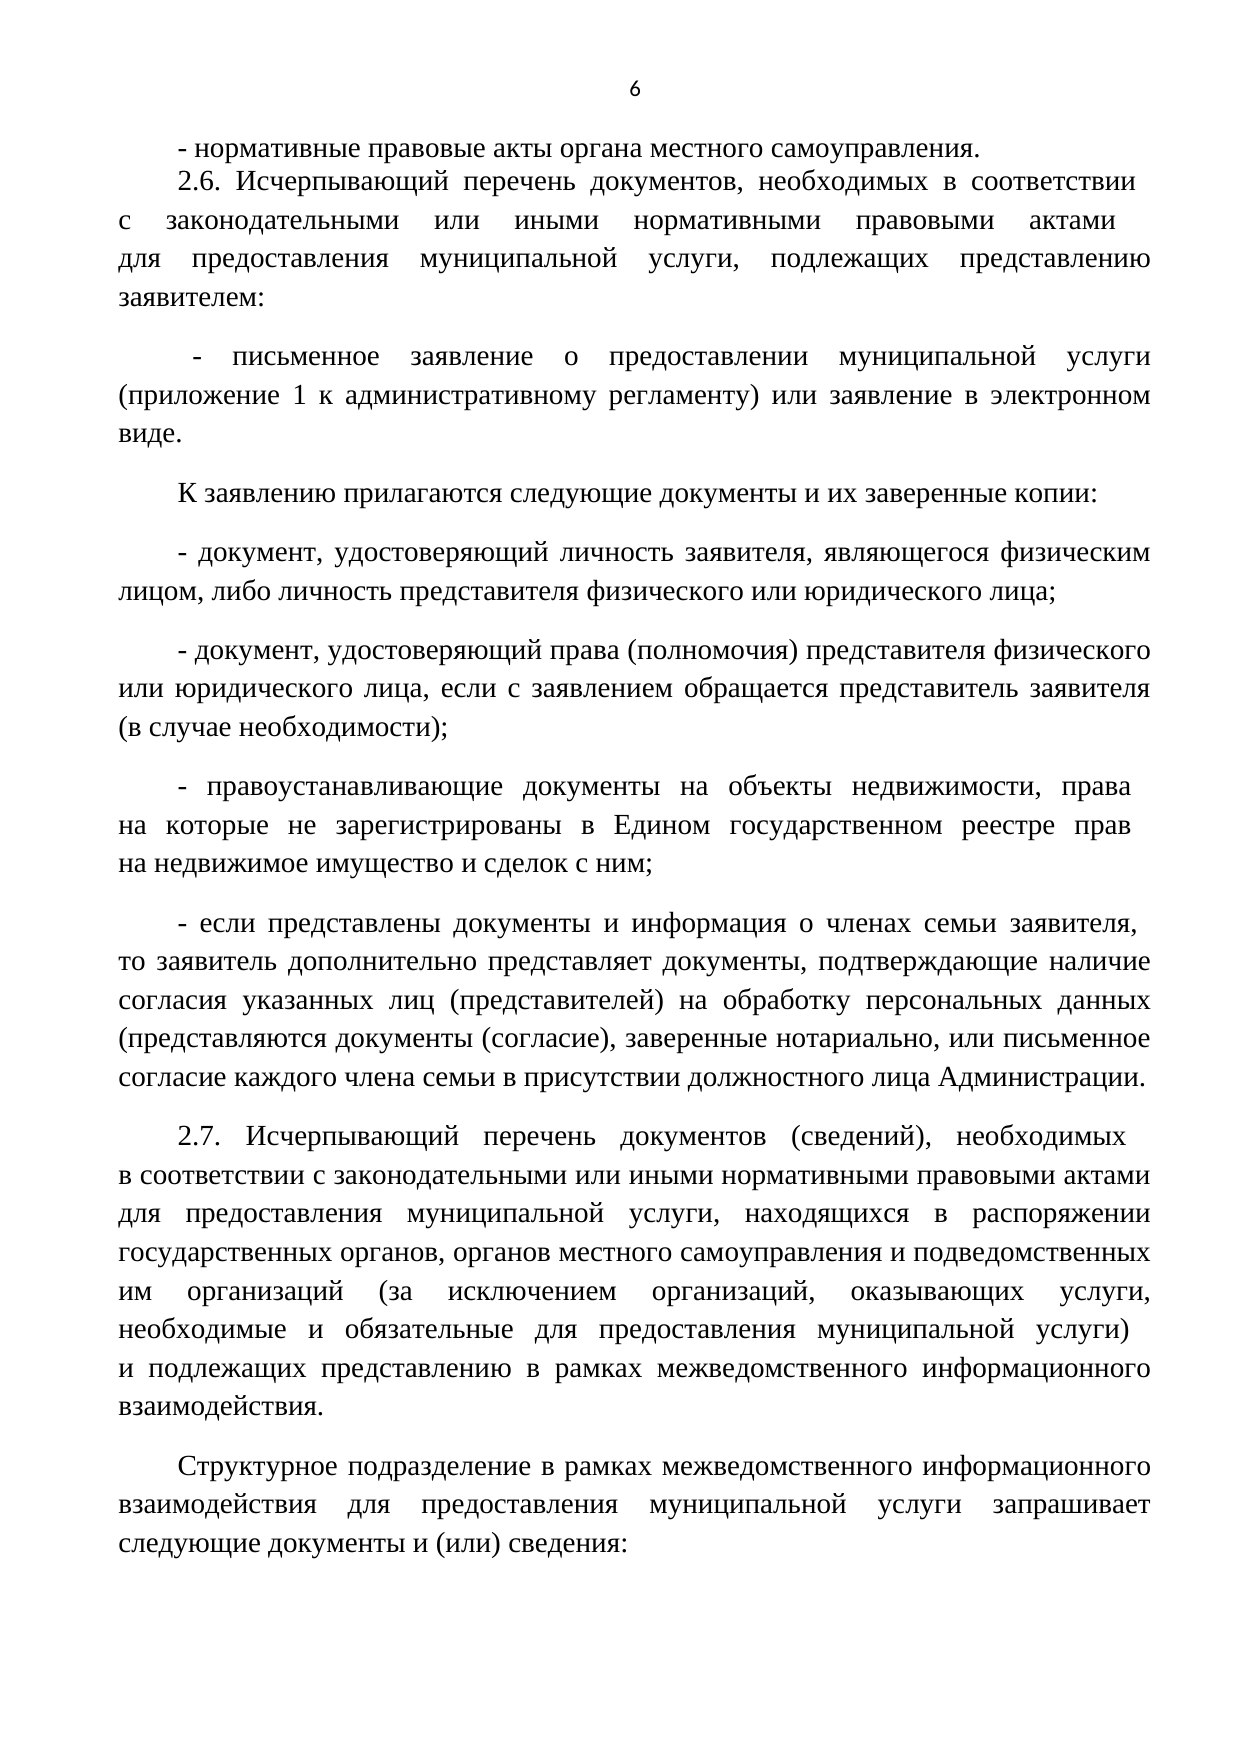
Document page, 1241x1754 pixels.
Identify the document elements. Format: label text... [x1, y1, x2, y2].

text - документ, удостоверяющий личность заявителя, являющегося физическим лицом, либо личность представителя физического или юридического лица; [118, 534, 1152, 606]
text К заявлению прилагаются следующие документы и их заверенные копии: [118, 475, 1152, 508]
text - письменное заявление о предоставлении муниципальной услуги (приложение 1 к административному регламенту) или заявление в электронном виде. [118, 338, 1152, 449]
text - документ, удостоверяющий права (полномочия) представителя физического или юридического лица, если с заявлением обращается представитель заявителя (в случае необходимости); [118, 632, 1152, 743]
text 2.7. Исчерпывающий перечень документов (сведений), необходимых в соответствии с законодательными или иными нормативными правовыми актами для предоставления муниципальной услуги, находящихся в распоряжении государственных органов, органов местного самоуправления и подведомственных им организаций (за исключением организаций, оказывающих услуги, необходимые и обязательные для предоставления муниципальной услуги) и подлежащих представлению в рамках межведомственного информационного взаимодействия. [118, 1118, 1152, 1422]
text - если представлены документы и информация о членах семьи заявителя, то заявитель дополнительно представляет документы, подтверждающие наличие согласия указанных лиц (представителей) на обработку персональных данных (представляются документы (согласие), заверенные нотариально, или письменное согласие каждого члена семьи в присутствии должностного лица Администрации. [118, 905, 1152, 1093]
text 2.6. Исчерпывающий перечень документов, необходимых в соответствии с законодательными или иными нормативными правовыми актами для предоставления муниципальной услуги, подлежащих представлению заявителем: [118, 163, 1152, 312]
text - нормативные правовые акты органа местного самоуправления. [118, 130, 1152, 163]
text - правоустанавливающие документы на объекты недвижимости, права на которые не зарегистрированы в Едином государственном реестре прав на недвижимое имущество и сделок с ним; [118, 768, 1152, 879]
text Структурное подразделение в рамках межведомственного информационного взаимодействия для предоставления муниципальной услуги запрашивает следующие документы и (или) сведения: [118, 1448, 1152, 1558]
